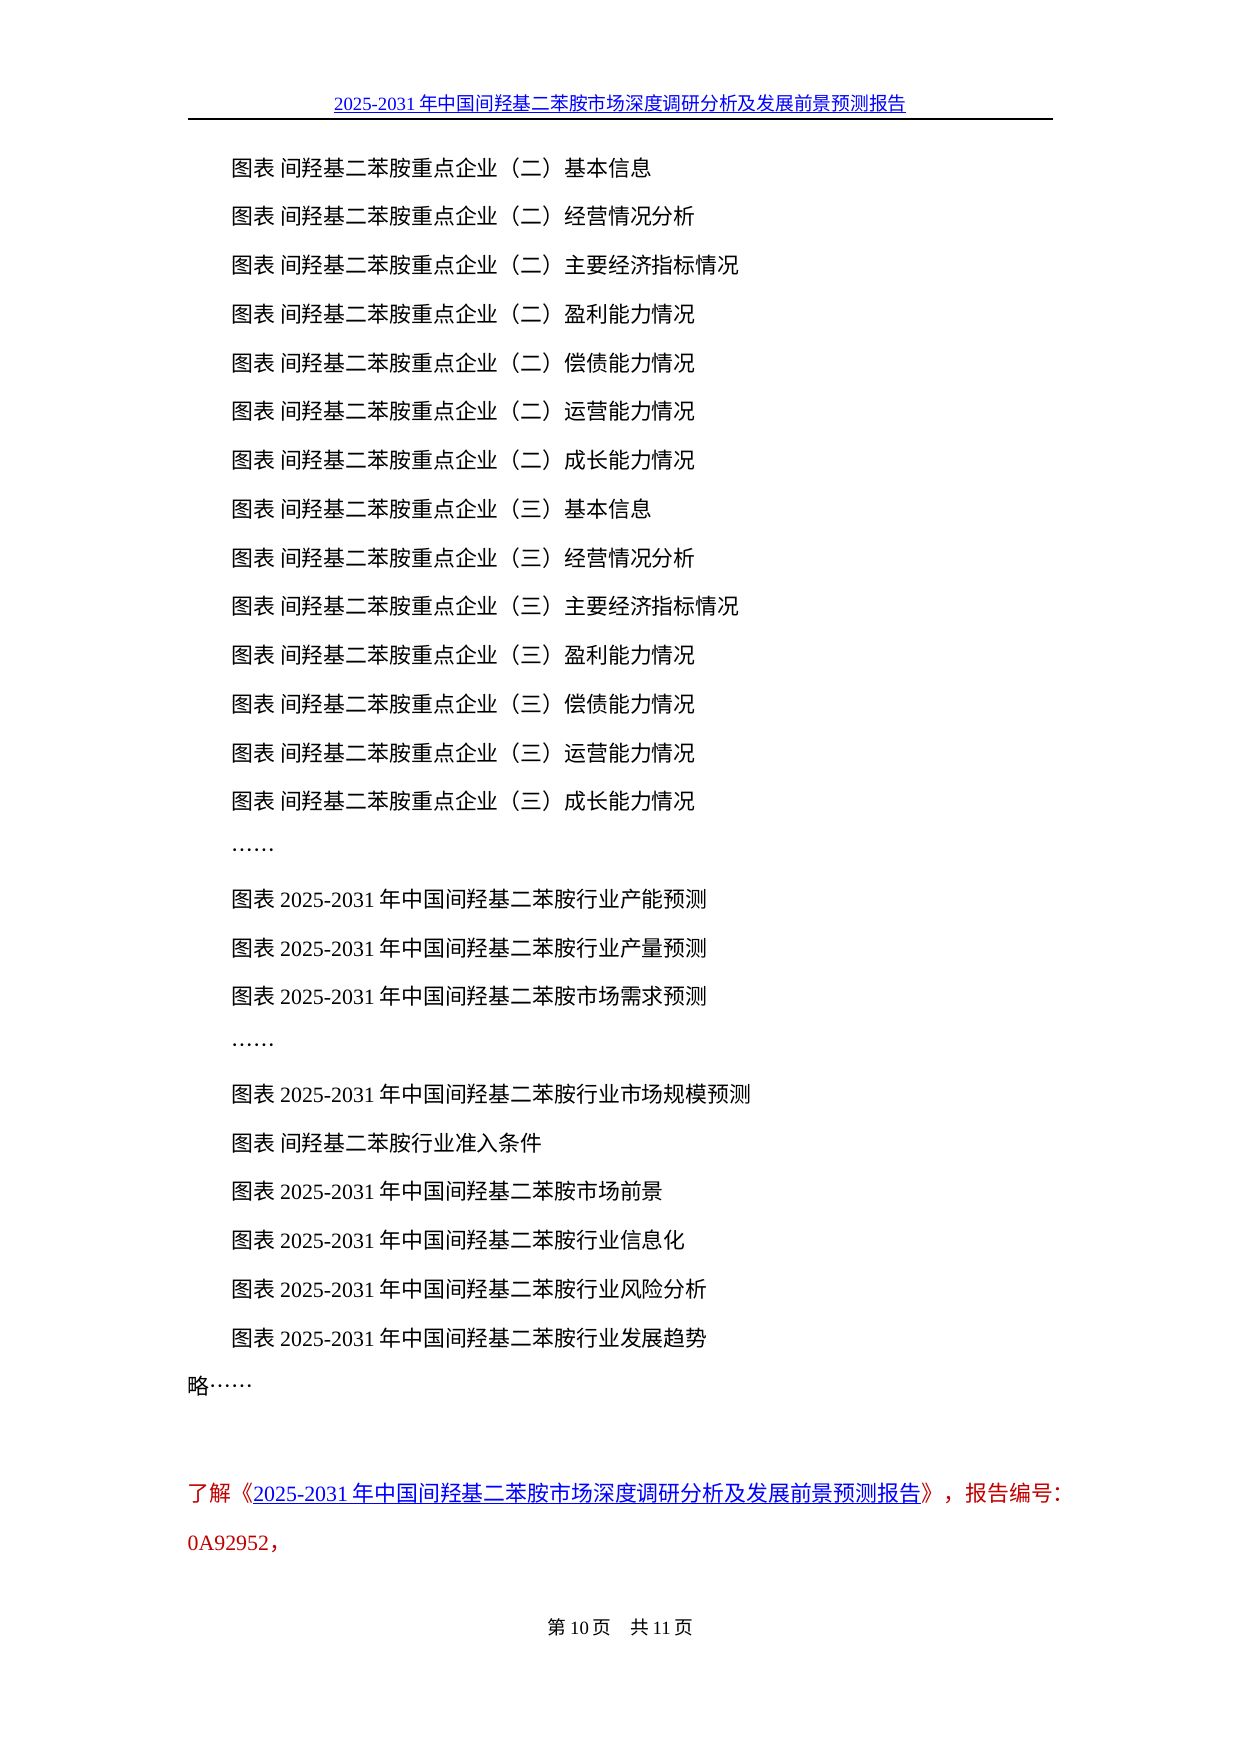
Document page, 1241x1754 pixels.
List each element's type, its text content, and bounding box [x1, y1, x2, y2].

text 了解《2025-2031年中国间羟基二苯胺市场深度调研分析及发展前景预测报告》，报告编号：0A92952， [187, 1475, 1053, 1557]
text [187, 150, 1053, 1401]
